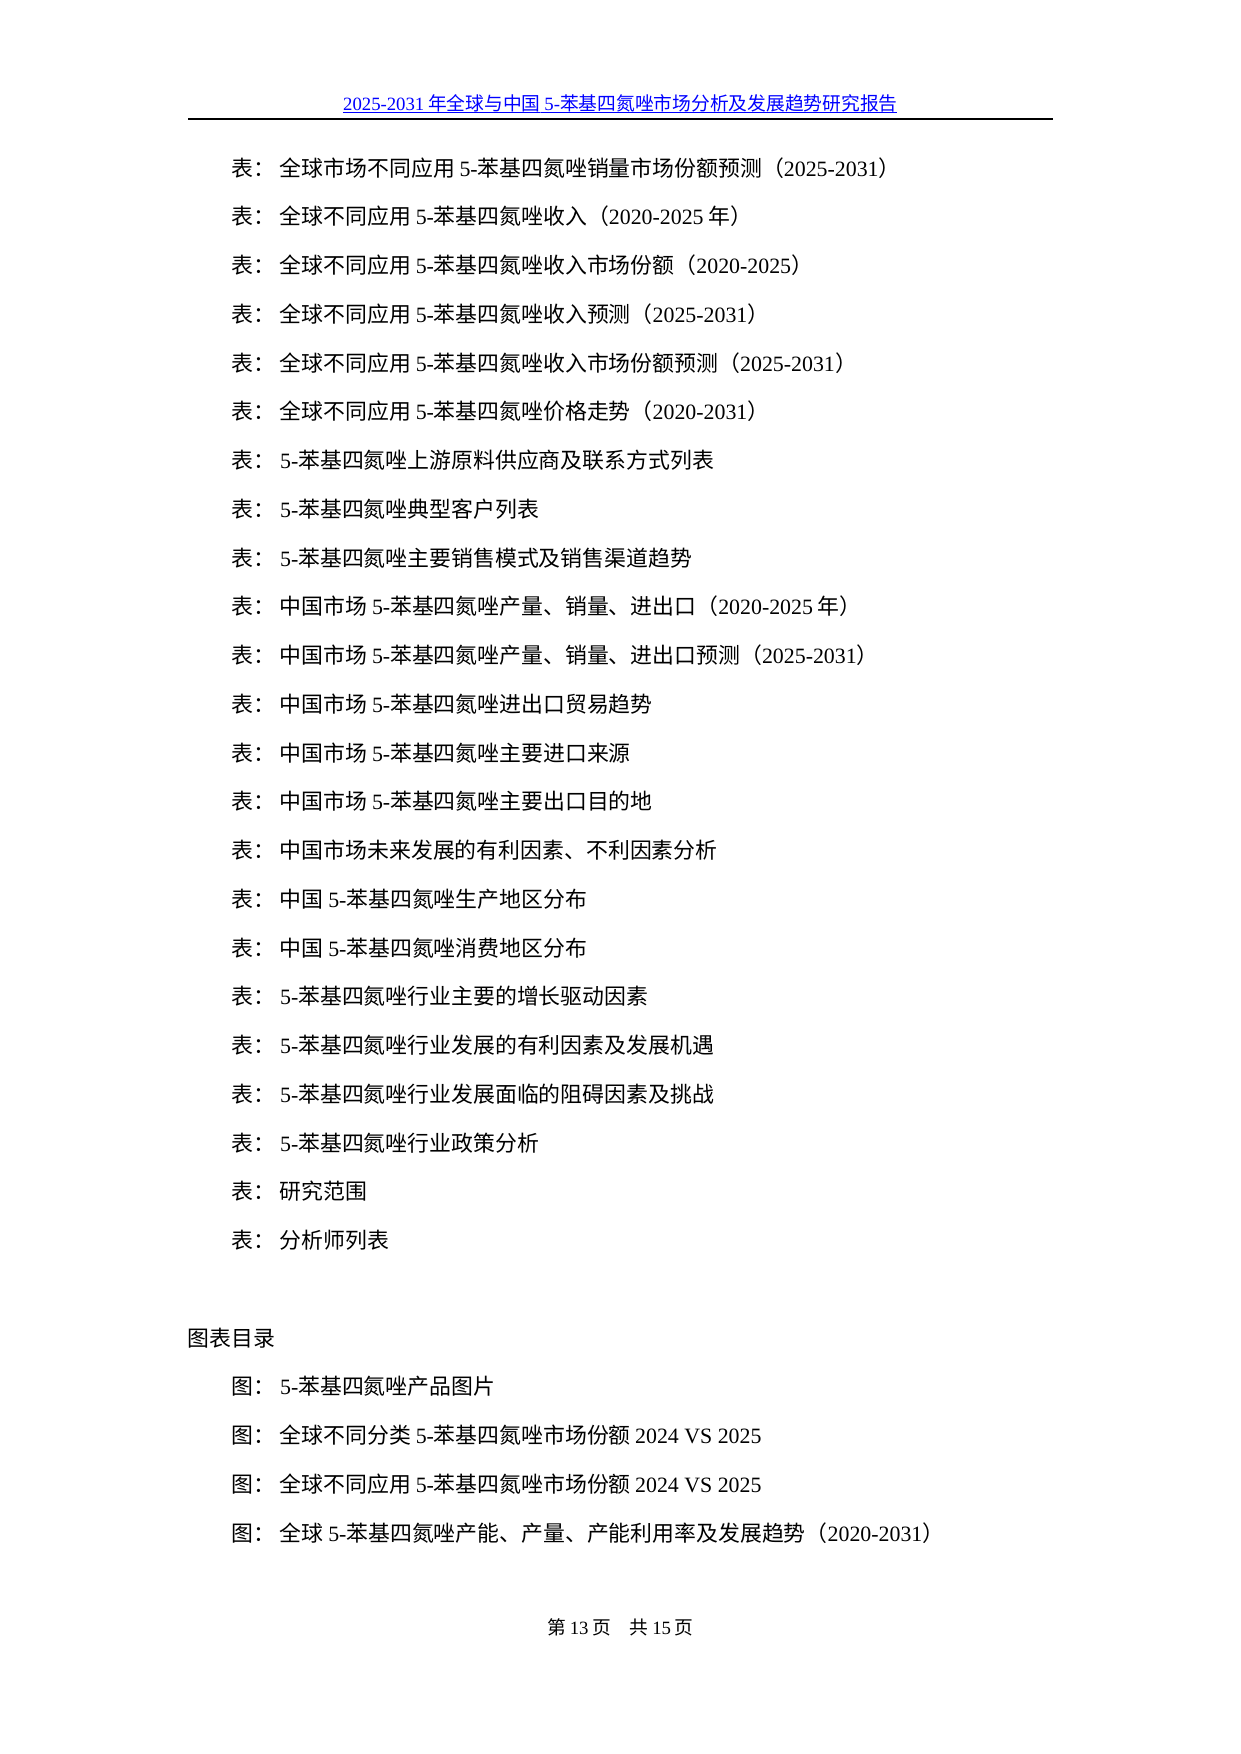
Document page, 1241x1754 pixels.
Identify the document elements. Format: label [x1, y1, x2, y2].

text [187, 150, 1053, 1548]
